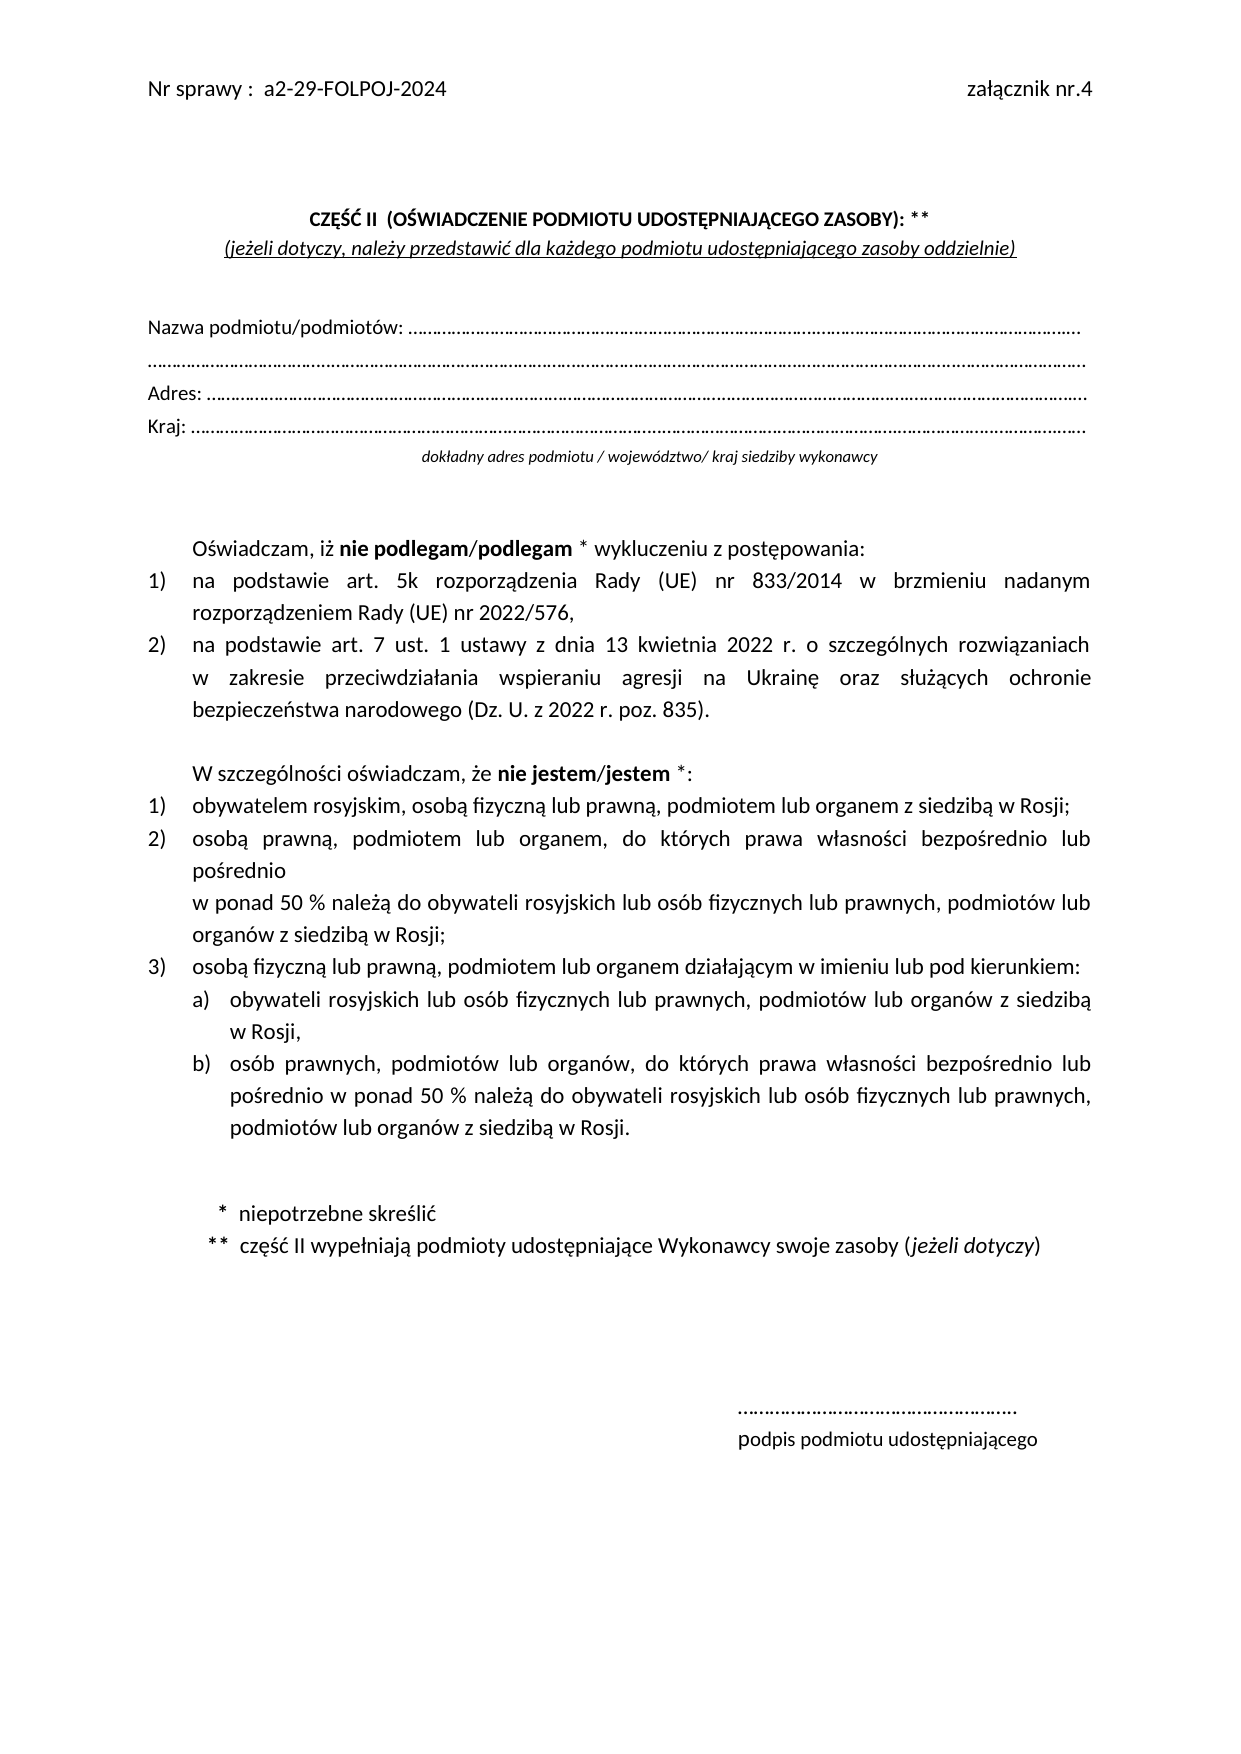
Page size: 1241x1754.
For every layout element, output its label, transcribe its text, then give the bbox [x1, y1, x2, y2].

list podpis podmiotu udostępniającego [207, 1424, 1093, 1452]
list …………………………………………….. [207, 1392, 1093, 1420]
list osobą fizyczną lub prawną, podmiotem lub organem działającym w imieniu lub pod kierunkiem: [148, 952, 1093, 981]
list * niepotrzebne skreślić [207, 1199, 1093, 1227]
text Kraj: ……………………………………………………………………………………..………………………………………….………………..………….…… [148, 413, 1093, 439]
text Oświadczam, iż nie podlegam/podlegam * wykluczeniu z postępowania: [148, 534, 1093, 562]
list na podstawie art. 5k rozporządzenia Rady (UE) nr 833/2014 w brzmieniu nadanym rozporządzeniem Rady (UE) nr 2022/576, [148, 566, 1093, 626]
text Adres: ………………………………………………………..……………………………………..……………………………….…………………………….… [148, 380, 1093, 406]
text ………………………………..…………………………………………….……………………………………….…………………………..……………………… [148, 347, 1093, 373]
list obywatelem rosyjskim, osobą fizyczną lub prawną, podmiotem lub organem z siedzibą w Rosji; [148, 792, 1093, 819]
list osób prawnych, podmiotów lub organów, do których prawa własności bezpośrednio lub pośrednio w ponad 50 % należą do obywateli rosyjskich lub osób fizycznych lub prawnych, podmiotów lub organów z siedzibą w Rosji. [192, 1049, 1093, 1141]
list na podstawie art. 7 ust. 1 ustawy z dnia 13 kwietnia 2022 r. o szczególnych rozwiązaniach w zakresie przeciwdziałania wspieraniu agresji na Ukrainę oraz służących ochronie bezpieczeństwa narodowego (Dz. U. z 2022 r. poz. 835). [148, 631, 1093, 723]
text dokładny adres podmiotu / województwo/ kraj siedziby wykonawcy [148, 446, 1152, 467]
text W szczególności oświadczam, że nie jestem/jestem *: [148, 759, 1093, 787]
text (jeżeli dotyczy, należy przedstawić dla każdego podmiotu udostępniającego zasoby oddzielnie) [148, 235, 1093, 261]
list obywateli rosyjskich lub osób fizycznych lub prawnych, podmiotów lub organów z siedzibą w Rosji, [192, 985, 1093, 1045]
list osobą prawną, podmiotem lub organem, do których prawa własności bezpośrednio lub pośrednio w ponad 50 % należą do obywateli rosyjskich lub osób fizycznych lub prawnych, podmiotów lub organów z siedzibą w Rosji; [148, 824, 1093, 948]
text Nazwa podmiotu/podmiotów: ………………………………………………………………………….…………………………………………….… [148, 314, 1093, 340]
list ** część II wypełniają podmioty udostępniające Wykonawcy swoje zasoby (jeżeli dotyczy) [207, 1231, 1093, 1259]
text CZĘŚĆ II (OŚWIADCZENIE PODMIOTU UDOSTĘPNIAJĄCEGO ZASOBY): ** [148, 206, 1093, 231]
